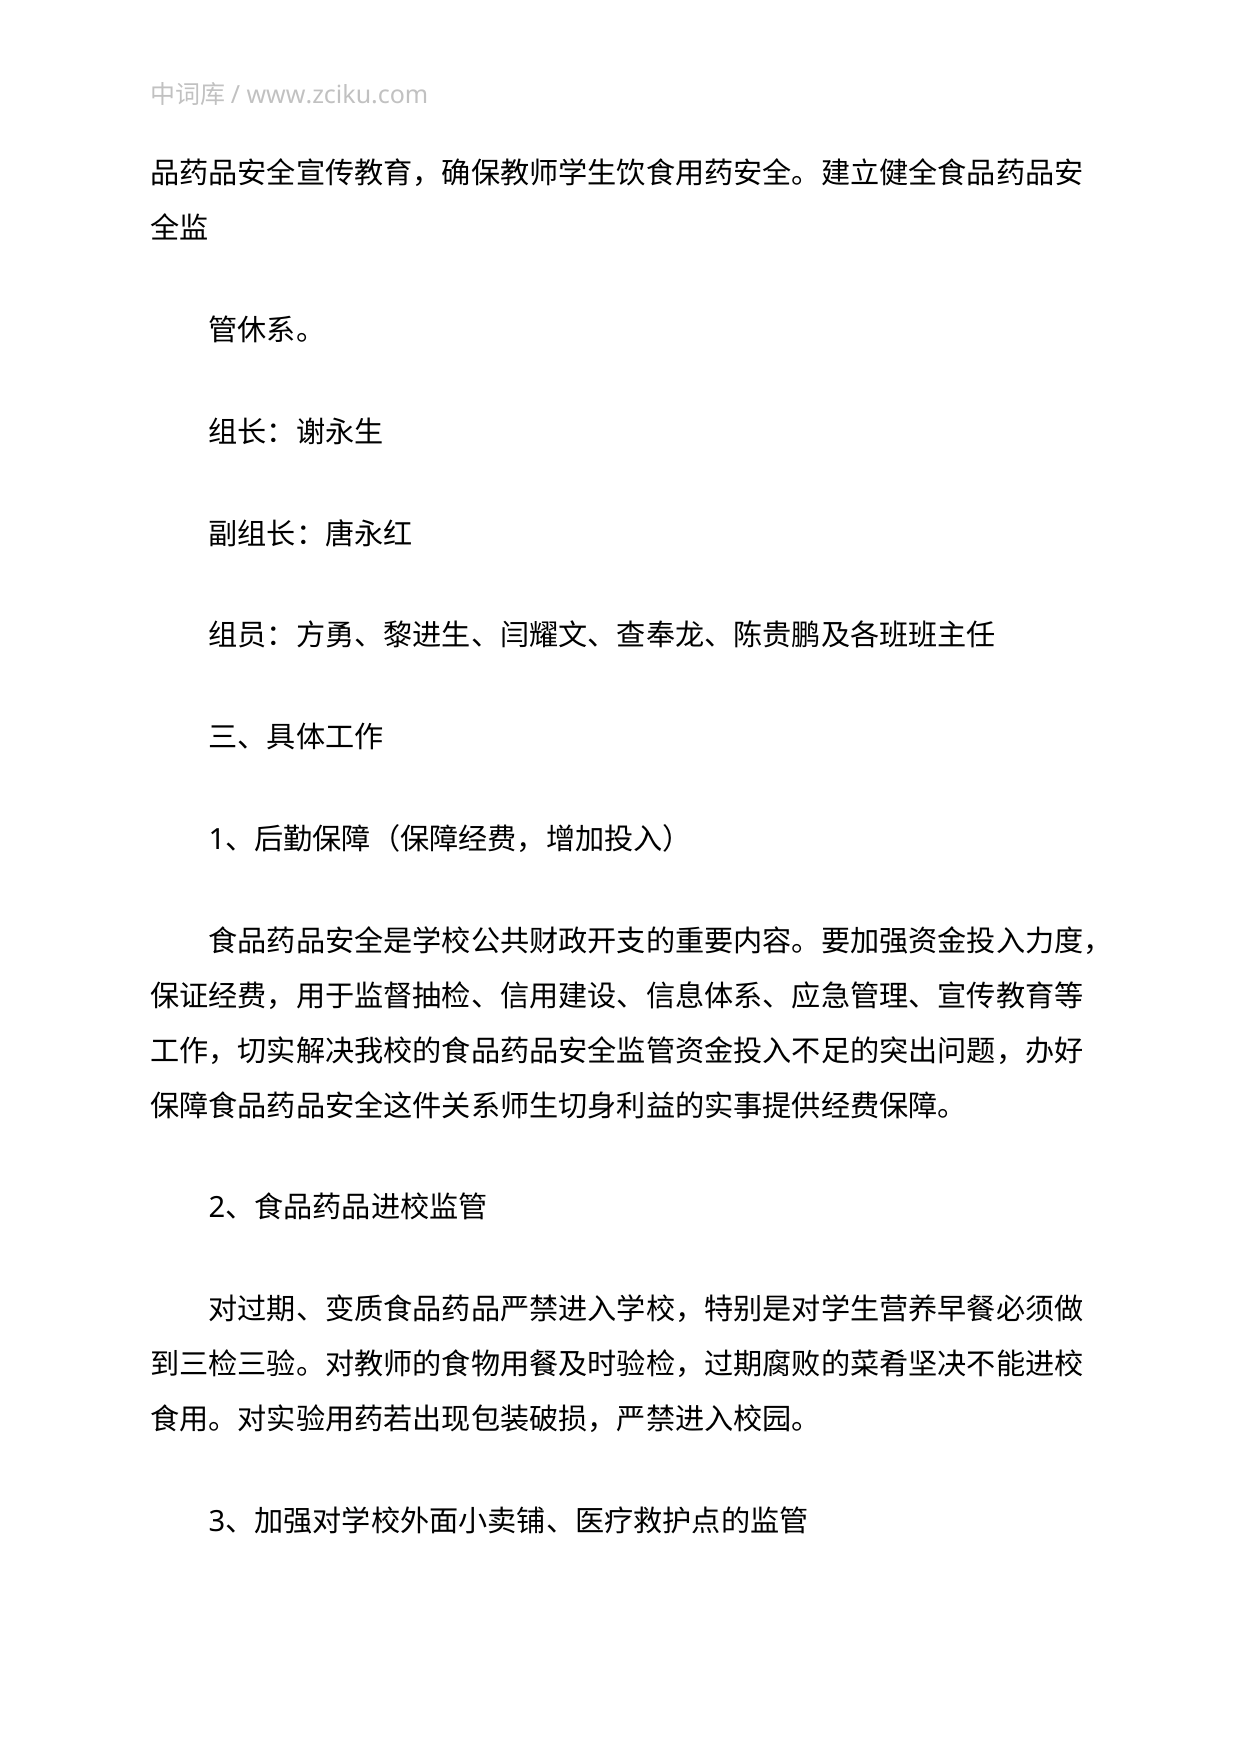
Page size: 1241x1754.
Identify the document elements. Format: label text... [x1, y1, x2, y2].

text 副组长：唐永红 [150, 510, 1090, 552]
text 2、食品药品进校监管 [150, 1184, 1090, 1226]
text 1、后勤保障（保障经费，增加投入） [150, 816, 1090, 858]
text 食品药品安全是学校公共财政开支的重要内容。要加强资金投入力度，保证经费，用于监督抽检、信用建设、信息体系、应急管理、宣传教育等工作，切实解决我校的食品药品安全监管资金投入不足的突出问题，办好保障食品药品安全这件关系师生切身利益的实事提供经费保障。 [150, 917, 1090, 1124]
text 组员：方勇、黎进生、闫耀文、查奉龙、陈贵鹏及各班班主任 [150, 612, 1090, 654]
text 对过期、变质食品药品严禁进入学校，特别是对学生营养早餐必须做到三检三验。对教师的食物用餐及时验检，过期腐败的菜肴坚决不能进校食用。对实验用药若出现包装破损，严禁进入校园。 [150, 1286, 1090, 1438]
text 组长：谢永生 [150, 408, 1090, 451]
text 3、加强对学校外面小卖铺、医疗救护点的监管 [150, 1497, 1090, 1540]
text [150, 150, 1090, 247]
text 三、具体工作 [150, 714, 1090, 756]
text 管休系。 [150, 307, 1090, 349]
